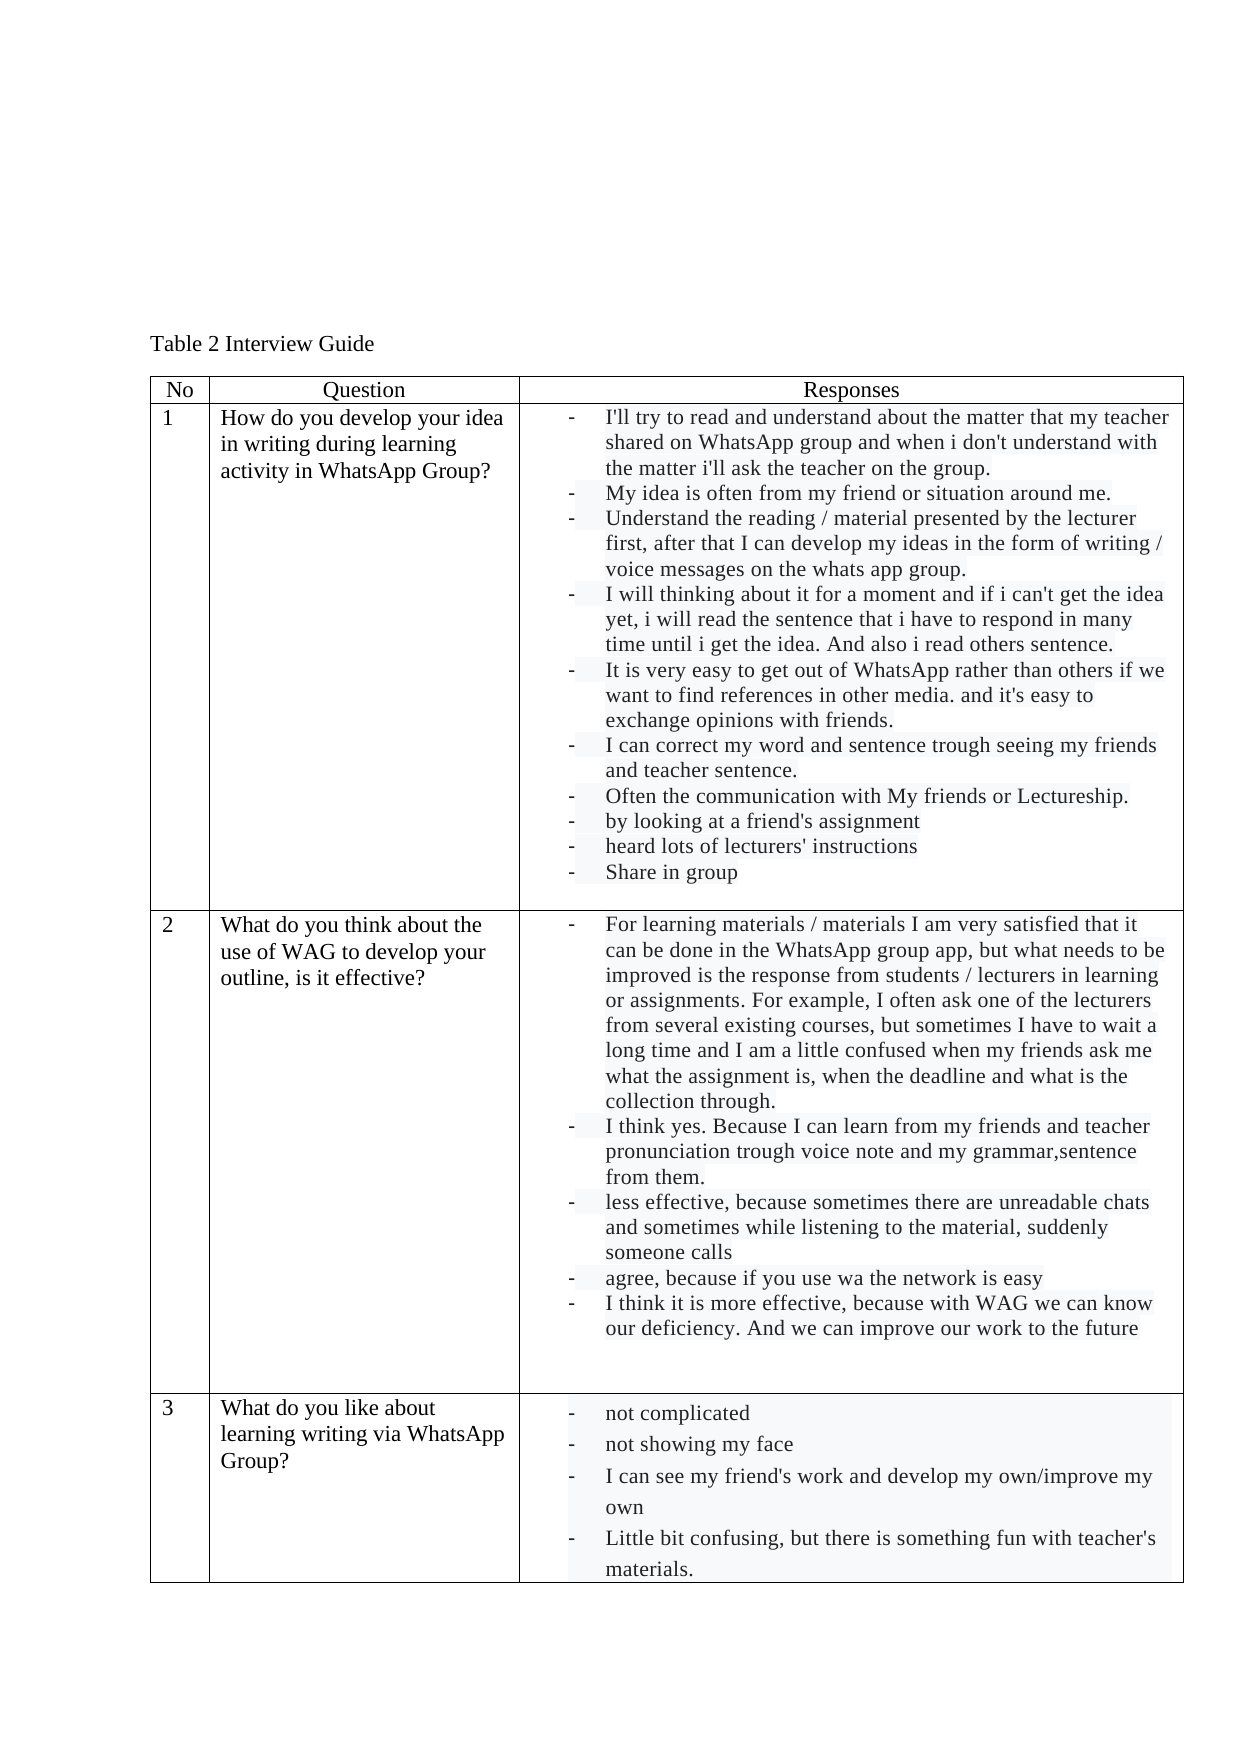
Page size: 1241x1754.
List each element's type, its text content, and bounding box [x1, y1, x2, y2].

table_cell For learning materials / materials I am very satisfied that it can be done in the WhatsApp group app, but what needs to be improved is the response from students / lecturers in learning or assignments. For example, I often ask one of the lecturers from several existing courses, but sometimes I have to wait a long time and I am a little confused when my friends ask me what the assignment is, when the deadline and what is the collection through. I think yes. Because I can learn from my friends and teacher pronunciation trough voice note and my grammar,sentence from them. less effective, because sometimes there are unreadable chats and sometimes while listening to the material, suddenly someone calls agree, because if you use wa the network is easy I think it is more effective, because with WAG we can know our deficiency. And we can improve our work to the future [520, 911, 1183, 1393]
table_cell I'll try to read and understand about the matter that my teacher shared on WhatsApp group and when i don't understand with the matter i'll ask the teacher on the group. My idea is often from my friend or situation around me. Understand the reading / material presented by the lecturer first, after that I can develop my ideas in the form of writing / voice messages on the whats app group. I will thinking about it for a moment and if i can't get the idea yet, i will read the sentence that i have to respond in many time until i get the idea. And also i read others sentence. It is very easy to get out of WhatsApp rather than others if we want to find references in other media. and it's easy to exchange opinions with friends. I can correct my word and sentence trough seeing my friends and teacher sentence. Often the communication with My friends or Lectureship. by looking at a friend's assignment heard lots of lecturers' instructions Share in group [520, 404, 1183, 910]
table_cell 2 [151, 911, 209, 1393]
table_header Responses [520, 377, 1183, 403]
text Table 2 Interview Guide [150, 330, 1090, 357]
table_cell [210, 1394, 519, 1582]
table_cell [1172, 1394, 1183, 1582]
table_cell 1 [151, 404, 209, 910]
table_cell How do you develop your idea in writing during learning activity in WhatsApp Group? [210, 404, 519, 910]
table_cell What do you think about the use of WAG to develop your outline, is it effective? [210, 911, 519, 1393]
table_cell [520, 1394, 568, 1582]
table_header No [151, 377, 209, 403]
table_cell 3 [151, 1394, 209, 1582]
table_header Question [210, 377, 519, 403]
